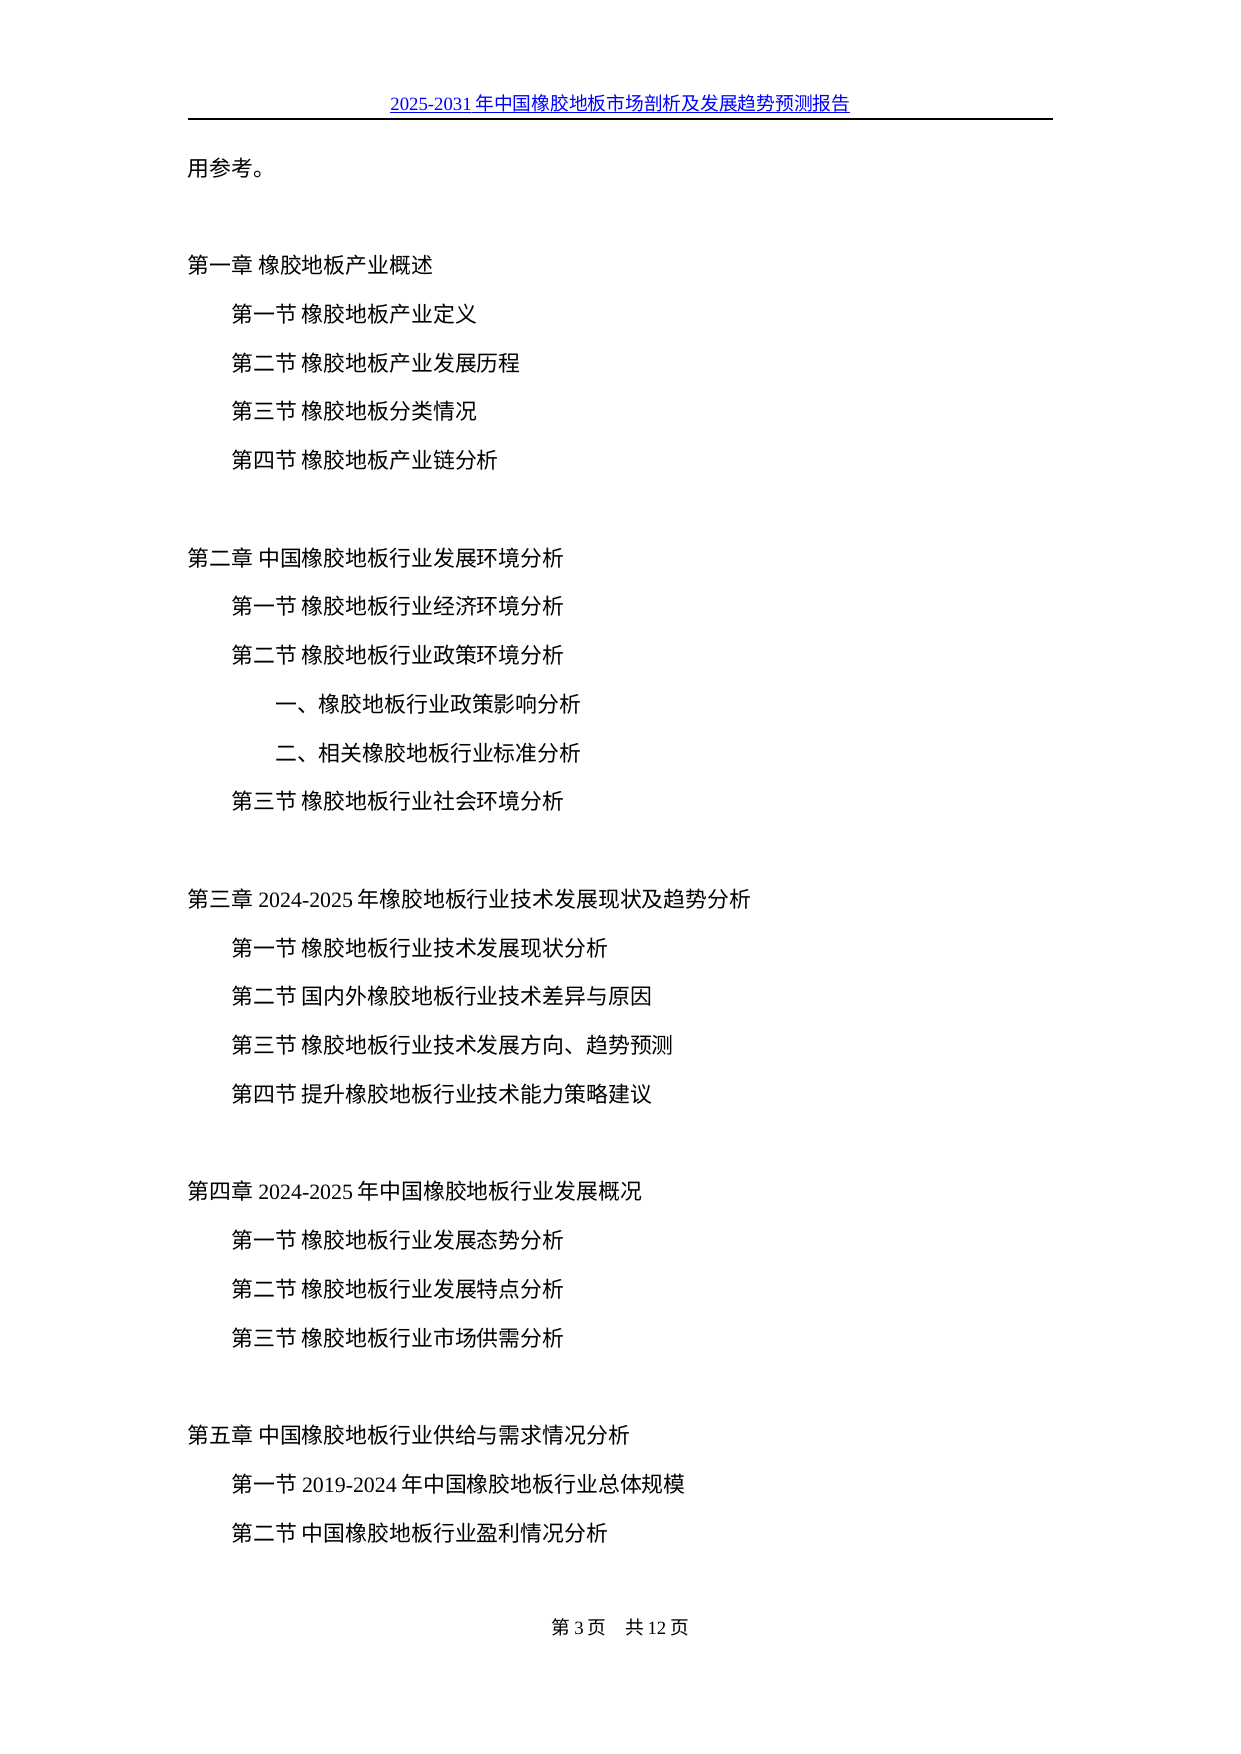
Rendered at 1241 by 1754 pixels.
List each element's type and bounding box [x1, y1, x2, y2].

text [187, 150, 1053, 1548]
